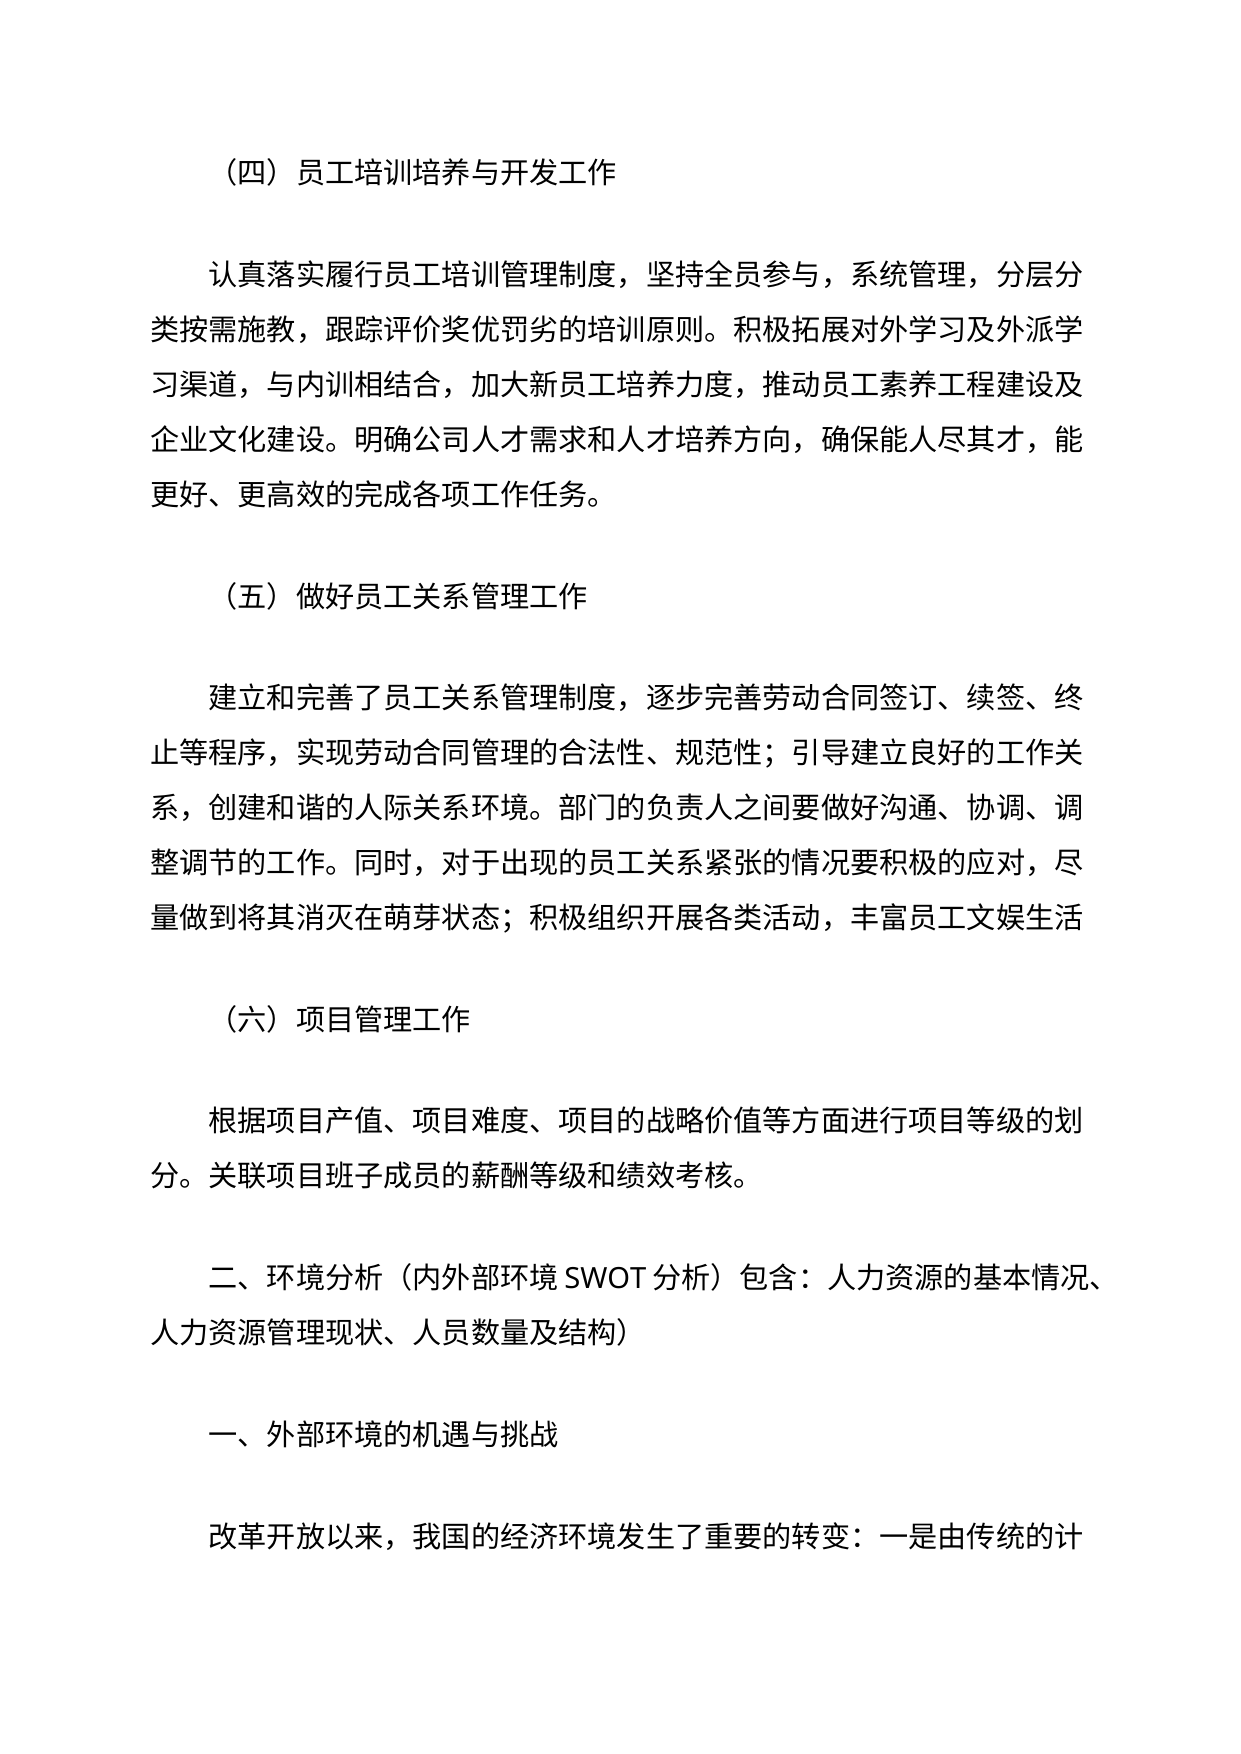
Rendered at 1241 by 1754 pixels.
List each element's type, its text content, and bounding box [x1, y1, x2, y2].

text （五）做好员工关系管理工作 [150, 573, 1090, 615]
text （六）项目管理工作 [150, 996, 1090, 1038]
text （四）员工培训培养与开发工作 [150, 150, 1090, 192]
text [150, 1513, 1090, 1556]
text 一、外部环境的机遇与挑战 [150, 1411, 1090, 1454]
text 二、环境分析（内外部环境SWOT分析）包含：人力资源的基本情况、人力资源管理现状、人员数量及结构） [150, 1255, 1090, 1352]
text 认真落实履行员工培训管理制度，坚持全员参与，系统管理，分层分类按需施教，跟踪评价奖优罚劣的培训原则。积极拓展对外学习及外派学习渠道，与内训相结合，加大新员工培养力度，推动员工素养工程建设及企业文化建设。明确公司人才需求和人才培养方向，确保能人尽其才，能更好、更高效的完成各项工作任务。 [150, 252, 1090, 514]
text 根据项目产值、项目难度、项目的战略价值等方面进行项目等级的划分。关联项目班子成员的薪酬等级和绩效考核。 [150, 1098, 1090, 1195]
text 建立和完善了员工关系管理制度，逐步完善劳动合同签订、续签、终止等程序，实现劳动合同管理的合法性、规范性；引导建立良好的工作关系，创建和谐的人际关系环境。部门的负责人之间要做好沟通、协调、调整调节的工作。同时，对于出现的员工关系紧张的情况要积极的应对，尽量做到将其消灭在萌芽状态；积极组织开展各类活动，丰富员工文娱生活 [150, 675, 1090, 937]
